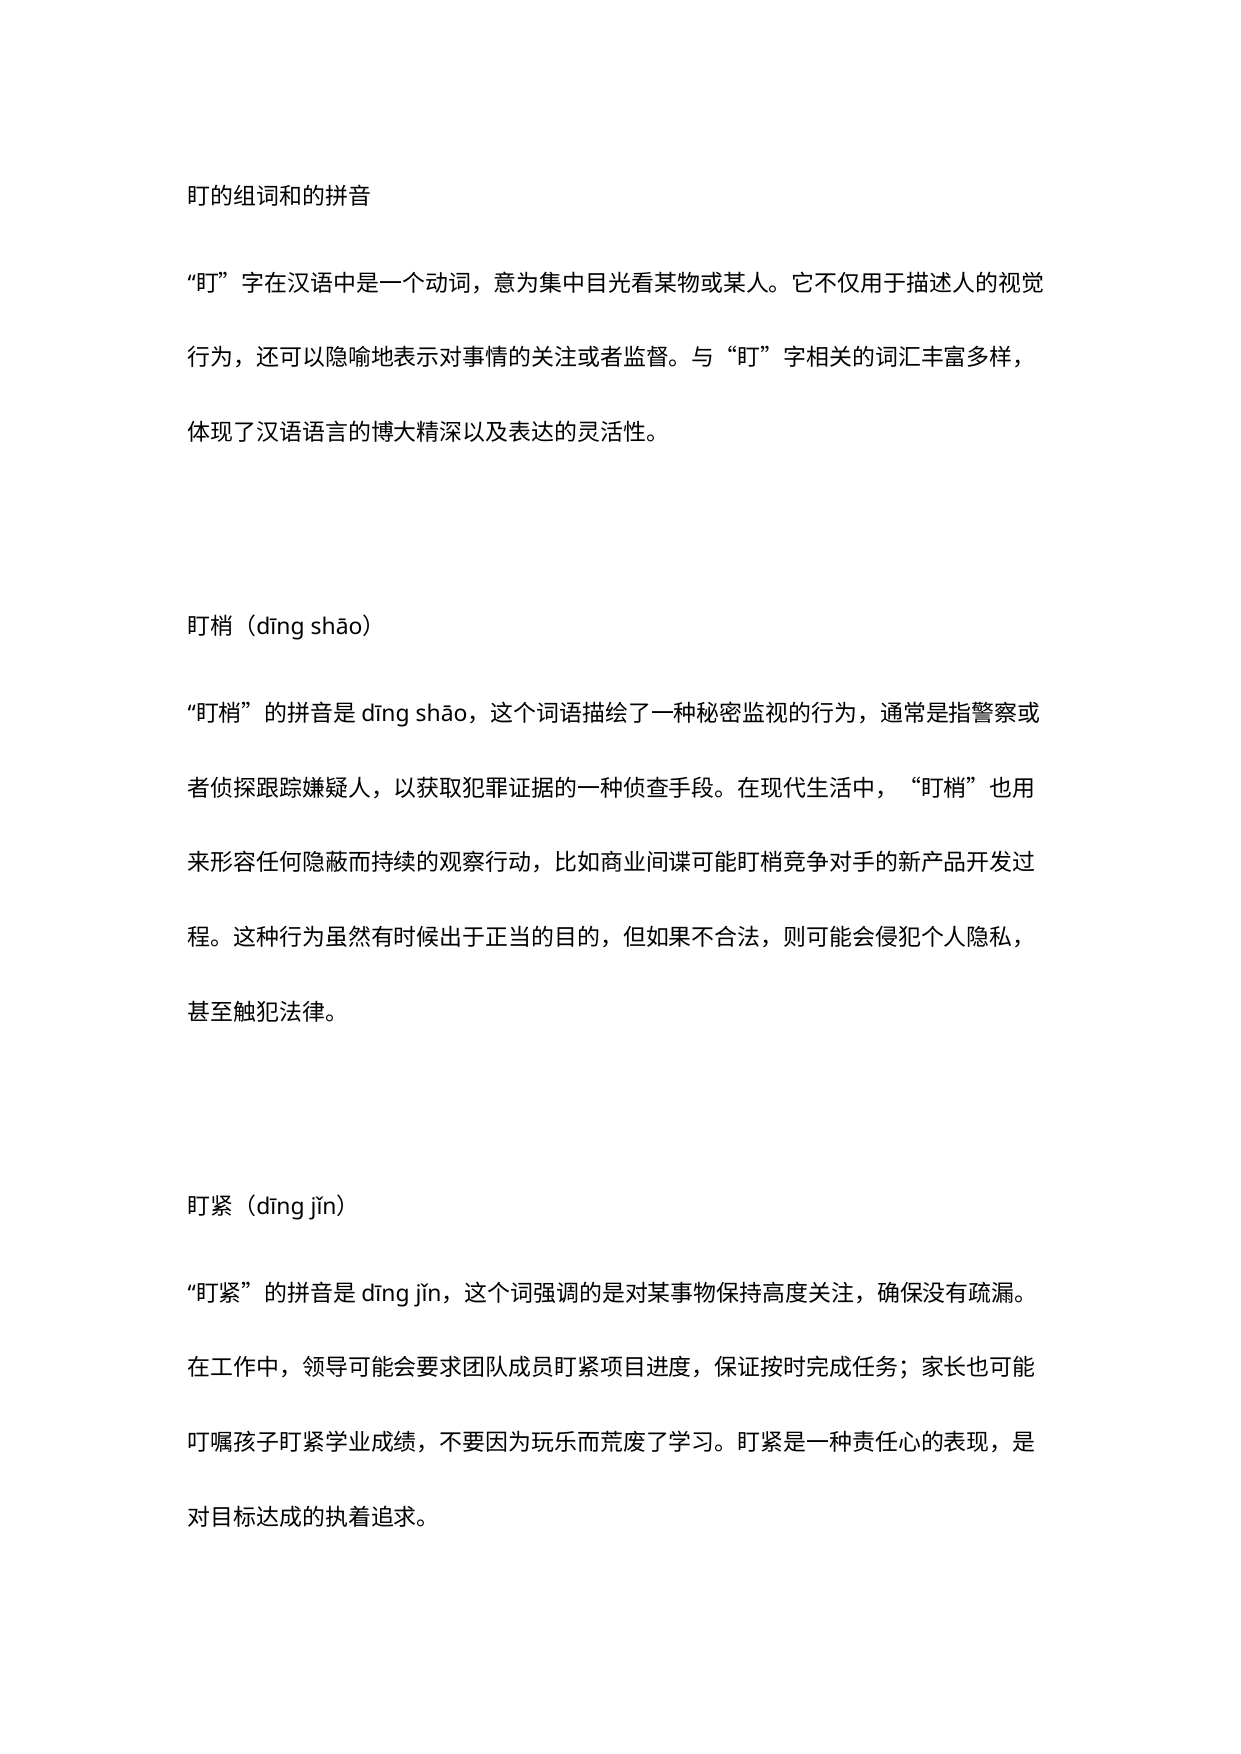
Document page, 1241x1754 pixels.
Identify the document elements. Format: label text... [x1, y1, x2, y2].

text “盯紧”的拼音是 dīng jǐn，这个词强调的是对某事物保持高度关注，确保没有疏漏。在工作中，领导可能会要求团队成员盯紧项目进度，保证按时完成任务；家长也可能叮嘱孩子盯紧学业成绩，不要因为玩乐而荒废了学习。盯紧是一种责任心的表现，是对目标达成的执着追求。 [187, 1258, 1053, 1548]
text “盯”字在汉语中是一个动词，意为集中目光看某物或某人。它不仅用于描述人的视觉行为，还可以隐喻地表示对事情的关注或者监督。与“盯”字相关的词汇丰富多样，体现了汉语语言的博大精深以及表达的灵活性。 [187, 248, 1053, 463]
text “盯梢”的拼音是 dīng shāo，这个词语描绘了一种秘密监视的行为，通常是指警察或者侦探跟踪嫌疑人，以获取犯罪证据的一种侦查手段。在现代生活中，“盯梢”也用来形容任何隐蔽而持续的观察行动，比如商业间谍可能盯梢竞争对手的新产品开发过程。这种行为虽然有时候出于正当的目的，但如果不合法，则可能会侵犯个人隐私，甚至触犯法律。 [187, 679, 1053, 1043]
text 盯紧（dīng jǐn） [187, 1172, 1053, 1237]
text 盯的组词和的拼音 [187, 162, 1053, 227]
text 盯梢（dīng shāo） [187, 592, 1053, 657]
